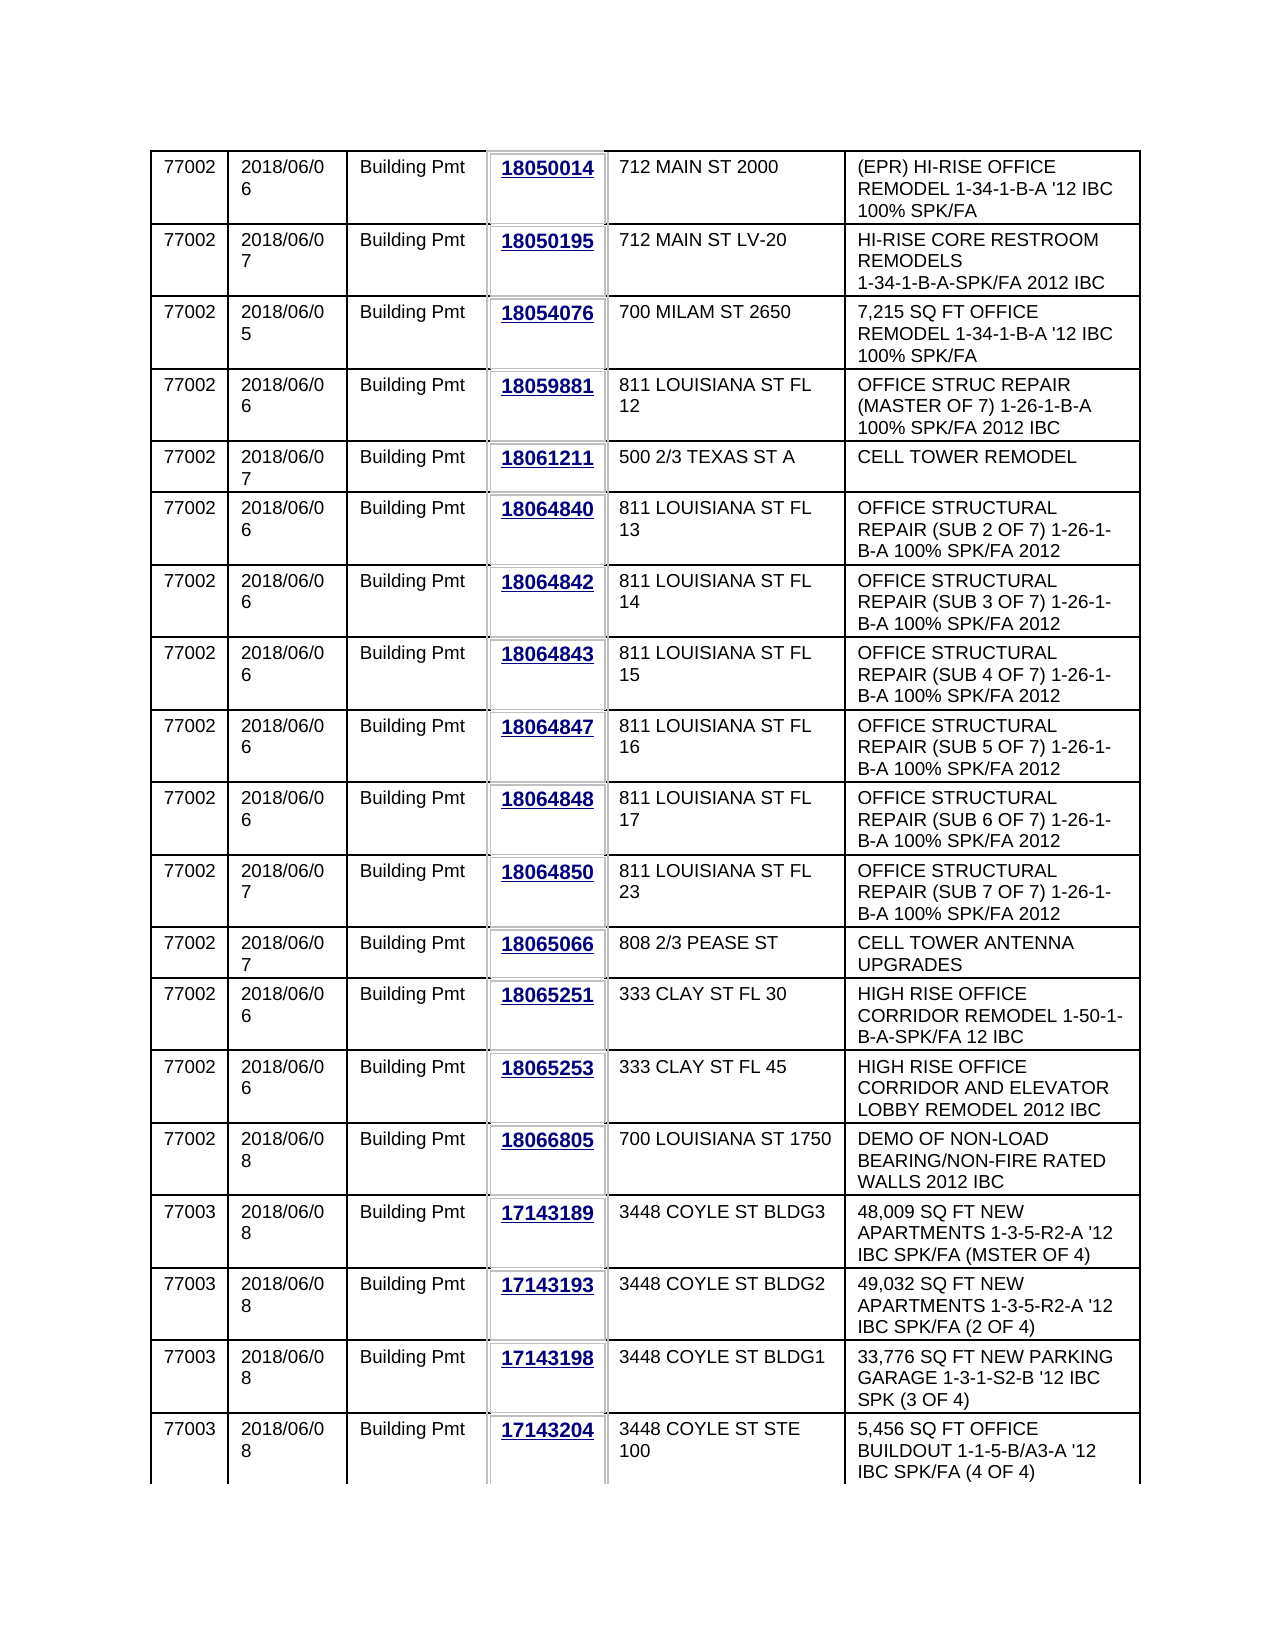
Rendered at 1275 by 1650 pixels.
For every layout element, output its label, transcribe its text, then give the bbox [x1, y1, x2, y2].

table_cell 2018/06/08 [229, 1196, 346, 1267]
table_cell 17143193 [491, 1272, 604, 1339]
table_cell 2018/06/06 [229, 638, 346, 708]
table_cell CELL TOWER REMODEL [846, 442, 1139, 491]
table_cell 77002 [152, 1124, 227, 1194]
table_cell 2018/06/06 [229, 1051, 346, 1122]
table_cell 18059881 [491, 372, 604, 440]
table_cell 77002 [152, 979, 227, 1049]
table_cell 18064842 [491, 568, 604, 636]
table_cell 18066805 [491, 1127, 604, 1194]
table_cell 712 MAIN ST LV-20 [609, 225, 844, 295]
table_cell Building Pmt [348, 370, 486, 440]
table_cell Building Pmt [348, 225, 486, 295]
table_cell Building Pmt [348, 711, 486, 781]
table_cell 77002 [152, 297, 227, 367]
table_cell 18064847 [491, 713, 604, 781]
table_cell 2018/06/06 [229, 152, 346, 222]
table_cell 811 LOUISIANA ST FL 16 [609, 711, 844, 781]
table_cell 2018/06/05 [229, 297, 346, 367]
table_cell Building Pmt [348, 1269, 486, 1339]
table_cell 77002 [152, 856, 227, 926]
table_cell 2018/06/07 [229, 856, 346, 926]
table_cell HIGH RISE OFFICE CORRIDOR REMODEL 1-50-1-B-A-SPK/FA 12 IBC [846, 979, 1139, 1049]
table_cell 18065251 [491, 982, 604, 1049]
table_cell 2018/06/06 [229, 566, 346, 636]
table_cell OFFICE STRUC REPAIR (MASTER OF 7) 1-26-1-B-A 100% SPK/FA 2012 IBC [846, 370, 1139, 440]
table_cell 811 LOUISIANA ST FL 17 [609, 783, 844, 853]
table_cell Building Pmt [348, 566, 486, 636]
table_cell 33,776 SQ FT NEW PARKING GARAGE 1-3-1-S2-B '12 IBC SPK (3 OF 4) [846, 1341, 1139, 1412]
table_cell 500 2/3 TEXAS ST A [609, 442, 844, 491]
table_cell 77002 [152, 638, 227, 708]
table_cell 2018/06/06 [229, 493, 346, 563]
table_cell 811 LOUISIANA ST FL 13 [609, 493, 844, 563]
table_cell 700 MILAM ST 2650 [609, 297, 844, 367]
table_cell 18054076 [491, 300, 604, 367]
table_cell 18065253 [491, 1054, 604, 1122]
table_cell 77002 [152, 783, 227, 853]
table_cell 77002 [152, 225, 227, 295]
table_cell 17143189 [491, 1199, 604, 1267]
table_cell OFFICE STRUCTURAL REPAIR (SUB 7 OF 7) 1-26-1-B-A 100% SPK/FA 2012 [846, 856, 1139, 926]
table_cell 2018/06/07 [229, 225, 346, 295]
table_cell Building Pmt [348, 493, 486, 563]
table_cell 700 LOUISIANA ST 1750 [609, 1124, 844, 1194]
table_cell 77003 [152, 1414, 227, 1484]
table_cell 2018/06/08 [229, 1124, 346, 1194]
table_cell Building Pmt [348, 1341, 486, 1412]
table_cell 811 LOUISIANA ST FL 23 [609, 856, 844, 926]
table_cell 2018/06/06 [229, 783, 346, 853]
table_cell 77003 [152, 1341, 227, 1412]
table_cell 18064848 [491, 786, 604, 853]
table_cell 2018/06/07 [229, 928, 346, 977]
table_cell 333 CLAY ST FL 30 [609, 979, 844, 1049]
table_cell 18064843 [491, 641, 604, 708]
table_cell OFFICE STRUCTURAL REPAIR (SUB 5 OF 7) 1-26-1-B-A 100% SPK/FA 2012 [846, 711, 1139, 781]
table_cell 48,009 SQ FT NEW APARTMENTS 1-3-5-R2-A '12 IBC SPK/FA (MSTER OF 4) [846, 1196, 1139, 1267]
table_cell 18050195 [491, 227, 604, 295]
table_cell 2018/06/06 [229, 979, 346, 1049]
table_cell 2018/06/07 [229, 442, 346, 491]
table_cell 333 CLAY ST FL 45 [609, 1051, 844, 1122]
table_cell Building Pmt [348, 1124, 486, 1194]
table_cell 18064840 [491, 496, 604, 563]
table_cell 77003 [152, 1269, 227, 1339]
table_cell 77002 [152, 711, 227, 781]
table_cell OFFICE STRUCTURAL REPAIR (SUB 4 OF 7) 1-26-1-B-A 100% SPK/FA 2012 [846, 638, 1139, 708]
table_cell Building Pmt [348, 152, 486, 222]
table_cell 2018/06/06 [229, 711, 346, 781]
table_cell 18064850 [491, 858, 604, 926]
table_cell 77002 [152, 152, 227, 222]
table_cell 2018/06/08 [229, 1341, 346, 1412]
table_cell Building Pmt [348, 1414, 486, 1484]
table_cell 2018/06/08 [229, 1269, 346, 1339]
table_cell (EPR) HI-RISE OFFICE REMODEL 1-34-1-B-A '12 IBC 100% SPK/FA [846, 152, 1139, 222]
table_cell 3448 COYLE ST BLDG3 [609, 1196, 844, 1267]
table_cell 811 LOUISIANA ST FL 15 [609, 638, 844, 708]
table_cell 2018/06/08 [229, 1414, 346, 1484]
table_cell Building Pmt [348, 297, 486, 367]
table_cell 77002 [152, 928, 227, 977]
table_cell Building Pmt [348, 783, 486, 853]
table_cell 7,215 SQ FT OFFICE REMODEL 1-34-1-B-A '12 IBC 100% SPK/FA [846, 297, 1139, 367]
table_cell HIGH RISE OFFICE CORRIDOR AND ELEVATOR LOBBY REMODEL 2012 IBC [846, 1051, 1139, 1122]
table_cell 2018/06/06 [229, 370, 346, 440]
table_cell Building Pmt [348, 442, 486, 491]
table_cell 811 LOUISIANA ST FL 14 [609, 566, 844, 636]
table_cell Building Pmt [348, 979, 486, 1049]
table_cell 77002 [152, 1051, 227, 1122]
table_cell HI-RISE CORE RESTROOM REMODELS 1-34-1-B-A-SPK/FA 2012 IBC [846, 225, 1139, 295]
table_cell 811 LOUISIANA ST FL 12 [609, 370, 844, 440]
table_cell 17143204 [491, 1417, 604, 1484]
table_cell 77002 [152, 566, 227, 636]
table_cell 3448 COYLE ST BLDG2 [609, 1269, 844, 1339]
table_cell 77002 [152, 442, 227, 491]
table_cell 77002 [152, 493, 227, 563]
table_cell 3448 COYLE ST STE 100 [609, 1414, 844, 1484]
table_cell 17143198 [491, 1344, 604, 1412]
table_cell 808 2/3 PEASE ST [609, 928, 844, 977]
table_cell 18065066 [491, 931, 604, 977]
table_cell Building Pmt [348, 1051, 486, 1122]
table_cell DEMO OF NON-LOAD BEARING/NON-FIRE RATED WALLS 2012 IBC [846, 1124, 1139, 1194]
table_cell OFFICE STRUCTURAL REPAIR (SUB 6 OF 7) 1-26-1-B-A 100% SPK/FA 2012 [846, 783, 1139, 853]
table_cell Building Pmt [348, 928, 486, 977]
table_cell 77003 [152, 1196, 227, 1267]
table_cell Building Pmt [348, 856, 486, 926]
table_cell OFFICE STRUCTURAL REPAIR (SUB 3 OF 7) 1-26-1-B-A 100% SPK/FA 2012 [846, 566, 1139, 636]
table_cell 18050014 [491, 155, 604, 222]
table_cell Building Pmt [348, 1196, 486, 1267]
table_cell OFFICE STRUCTURAL REPAIR (SUB 2 OF 7) 1-26-1-B-A 100% SPK/FA 2012 [846, 493, 1139, 563]
table_cell 5,456 SQ FT OFFICE BUILDOUT 1-1-5-B/A3-A '12 IBC SPK/FA (4 OF 4) [846, 1414, 1139, 1484]
table_cell 49,032 SQ FT NEW APARTMENTS 1-3-5-R2-A '12 IBC SPK/FA (2 OF 4) [846, 1269, 1139, 1339]
table_cell 77002 [152, 370, 227, 440]
table_cell 3448 COYLE ST BLDG1 [609, 1341, 844, 1412]
table_cell 18061211 [491, 445, 604, 491]
table_cell Building Pmt [348, 638, 486, 708]
table_cell 712 MAIN ST 2000 [609, 152, 844, 222]
table_cell CELL TOWER ANTENNA UPGRADES [846, 928, 1139, 977]
